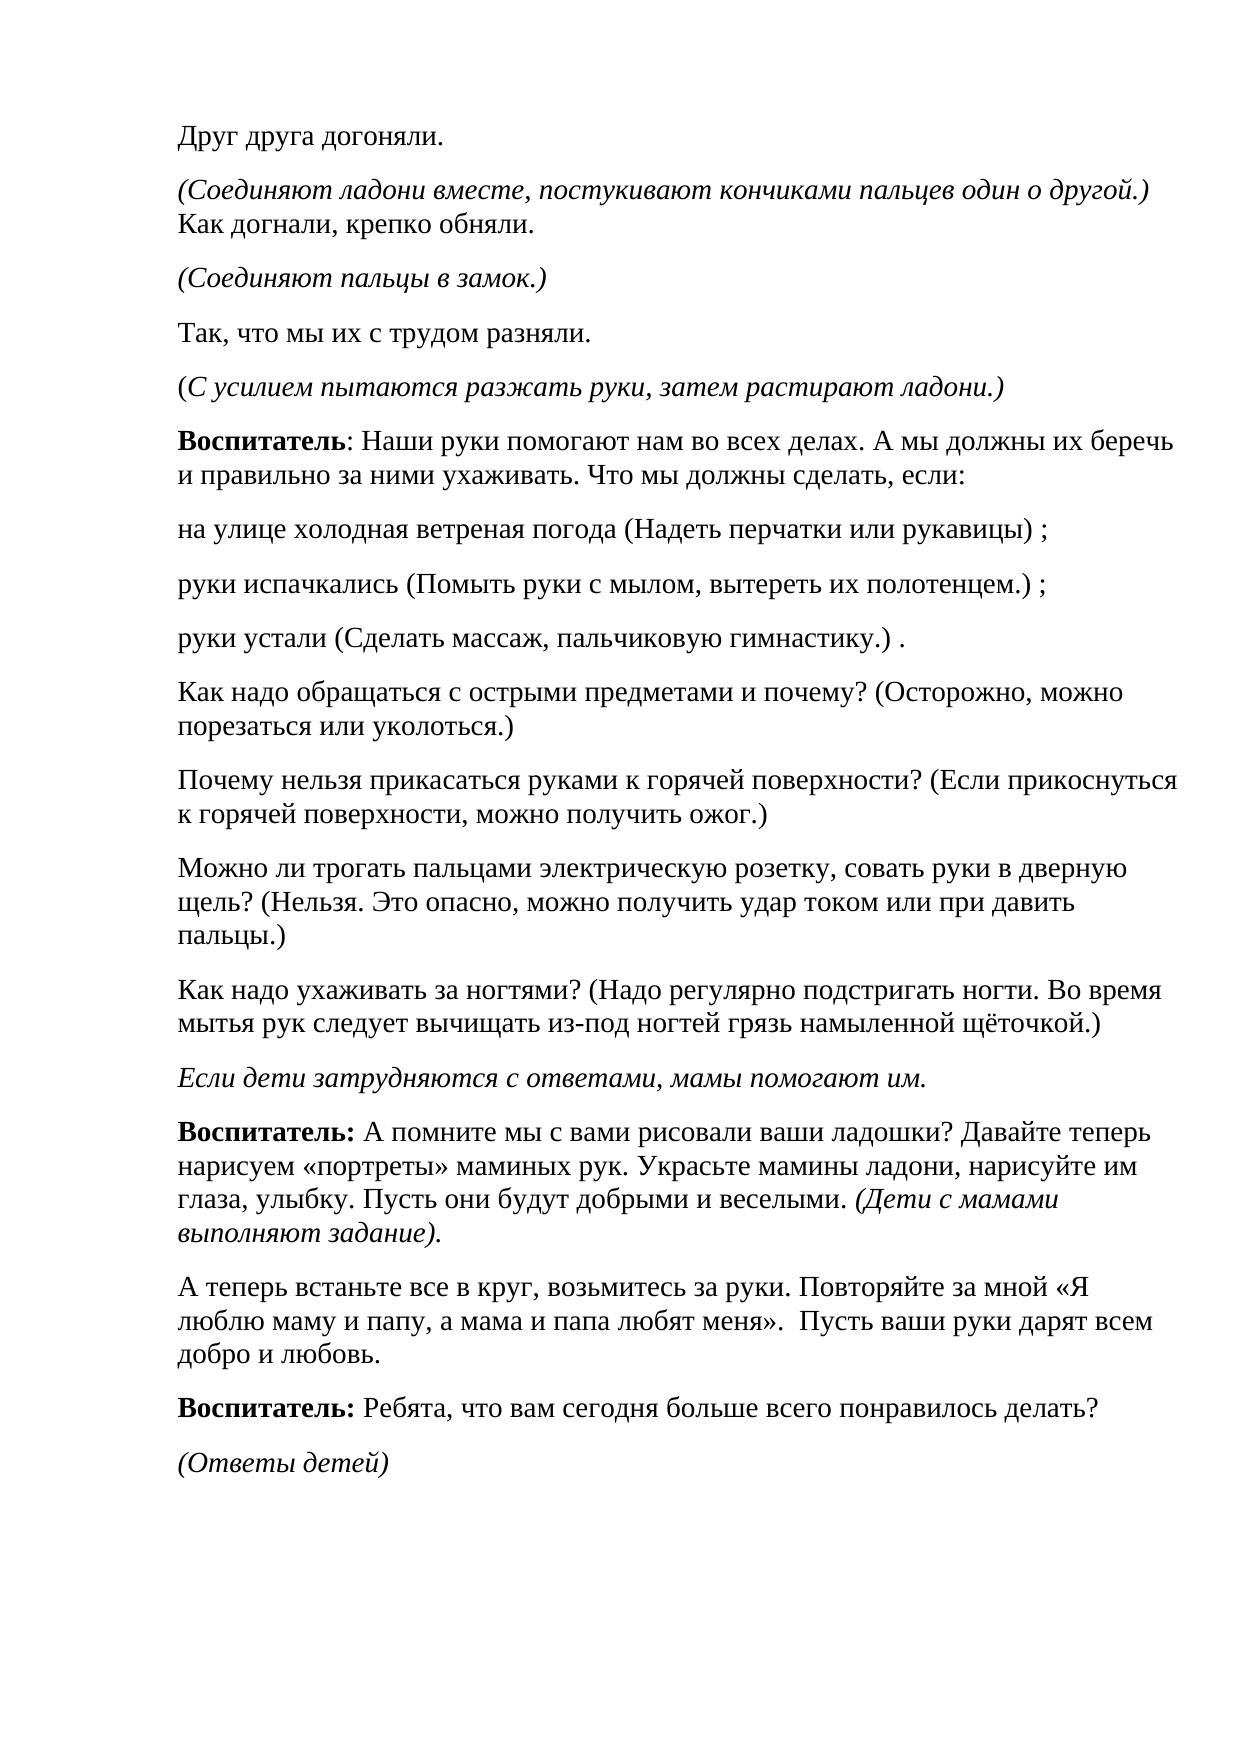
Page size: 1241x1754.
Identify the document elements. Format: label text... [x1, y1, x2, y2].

text (С усилием пытаются разжать руки, затем растирают ладони.) [177, 369, 1181, 403]
text А теперь встаньте все в круг, возьмитесь за руки. Повторяйте за мной «Я люблю маму и папу, а мама и папа любят меня». Пусть ваши руки дарят всем добро и любовь. [177, 1269, 1181, 1370]
text Воспитатель: А помните мы с вами рисовали ваши ладошки? Давайте теперь нарисуем «портреты» маминых рук. Украсьте мамины ладони, нарисуйте им глаза, улыбку. Пусть они будут добрыми и веселыми. (Дети с мамами выполняют задание). [177, 1114, 1181, 1248]
text руки устали (Сделать массаж, пальчиковую гимнастику.) . [177, 620, 1181, 654]
text Если дети затрудняются с ответами, мамы помогают им. [177, 1060, 1181, 1093]
text Можно ли трогать пальцами электрическую розетку, совать руки в дверную щель? (Нельзя. Это опасно, можно получить удар током или при давить пальцы.) [177, 850, 1181, 951]
text Как надо ухаживать за ногтями? (Надо регулярно подстригать ногти. Во время мытья рук следует вычищать из-под ногтей грязь намыленной щёточкой.) [177, 972, 1181, 1039]
text руки испачкались (Помыть руки с мылом, вытереть их полотенцем.) ; [177, 566, 1181, 599]
text Воспитатель: Наши руки помогают нам во всех делах. А мы должны их беречь и правильно за ними ухаживать. Что мы должны сделать, если: [177, 423, 1181, 491]
text (Соединяют ладони вместе, постукивают кончиками пальцев один о другой.) Как догнали, крепко обняли. [177, 172, 1181, 239]
text на улице холодная ветреная погода (Надеть перчатки или рукавицы) ; [177, 511, 1181, 545]
text Как надо обращаться с острыми предметами и почему? (Осторожно, можно порезаться или уколоться.) [177, 674, 1181, 742]
text Воспитатель: Ребята, что вам сегодня больше всего понравилось делать? [177, 1391, 1181, 1424]
text Так, что мы их с трудом разняли. [177, 315, 1181, 348]
text (Соединяют пальцы в замок.) [177, 260, 1181, 294]
text Почему нельзя прикасаться руками к горячей поверхности? (Если прикоснуться к горячей поверхности, можно получить ожог.) [177, 762, 1181, 829]
text Друг друга догоняли. [177, 118, 1181, 152]
text (Ответы детей) [177, 1445, 1181, 1478]
